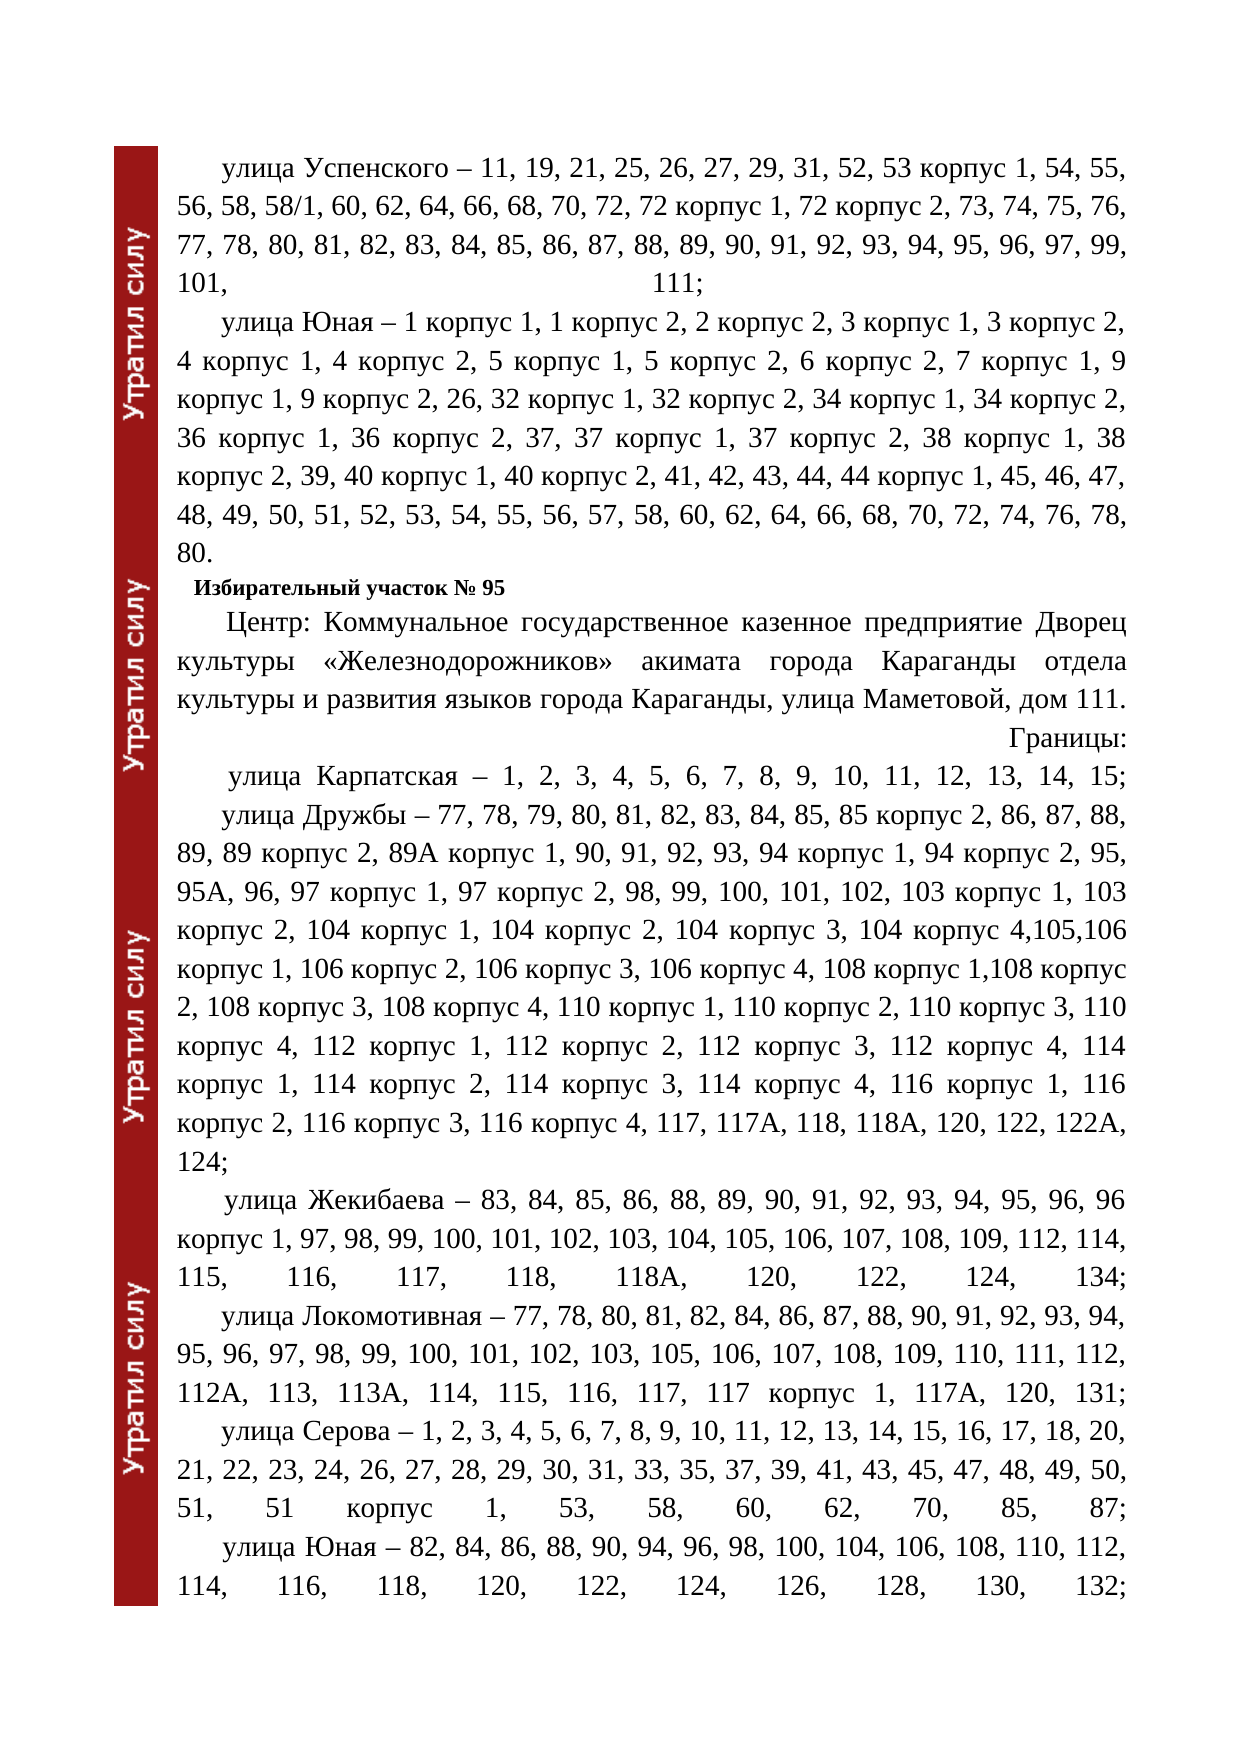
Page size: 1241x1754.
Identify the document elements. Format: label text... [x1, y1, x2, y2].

text Избирательный участок № 95 [112, 574, 1128, 600]
picture [114, 146, 158, 150]
picture [114, 600, 158, 604]
picture [114, 1601, 158, 1606]
picture [114, 569, 158, 574]
